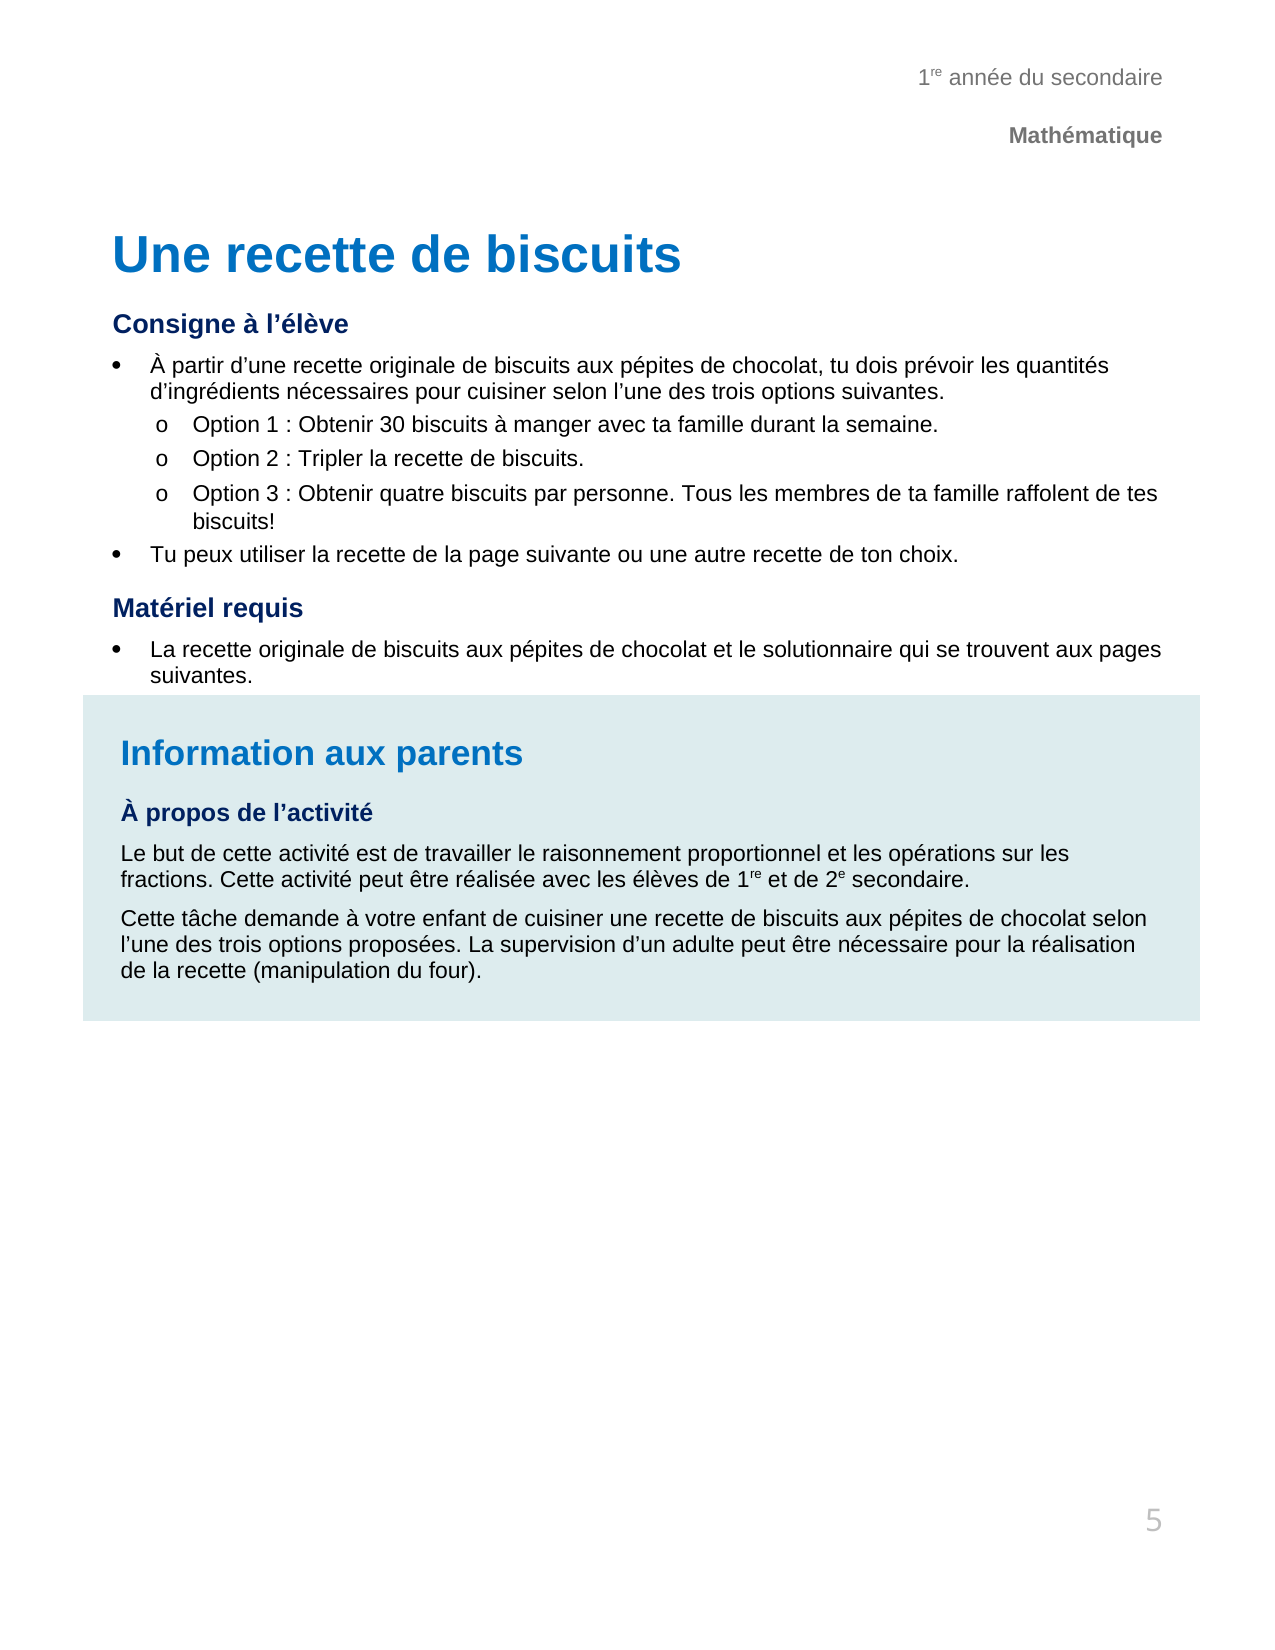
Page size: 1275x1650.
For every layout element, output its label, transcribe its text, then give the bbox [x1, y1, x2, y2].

text La recette originale de biscuits aux pépites de chocolat et le solutionnaire qui se trouvent aux pages suivantes. [112, 636, 1162, 689]
text Mathématique [112, 122, 1162, 148]
text Option 2 : Tripler la recette de biscuits. [155, 445, 1162, 474]
text Une recette de biscuits [112, 223, 1162, 283]
text Consigne à l’élève [112, 308, 1162, 339]
text Option 3 : Obtenir quatre biscuits par personne. Tous les membres de ta famille raffolent de tes biscuits! [155, 480, 1162, 535]
text Tu peux utiliser la recette de la page suivante ou une autre recette de ton choix. [112, 541, 1162, 567]
text Matériel requis [112, 592, 1083, 623]
table_header Information aux parents À propos de l’activité Le but de cette activité est de travailler le raisonnement proportionnel et les opérations sur les fractions. Cette activité peut être réalisée avec les élèves de 1re et de 2e secondaire. Cette tâche demande à votre enfant de cuisiner une recette de biscuits aux pépites de chocolat selon l’une des trois options proposées. La supervision d’un adulte peut être nécessaire pour la réalisation de la recette (manipulation du four). [83, 695, 1200, 1021]
text Option 1 : Obtenir 30 biscuits à manger avec ta famille durant la semaine. [155, 411, 1162, 439]
text À partir d’une recette originale de biscuits aux pépites de chocolat, tu dois prévoir les quantités d’ingrédients nécessaires pour cuisiner selon l’une des trois options suivantes. [112, 352, 1162, 404]
